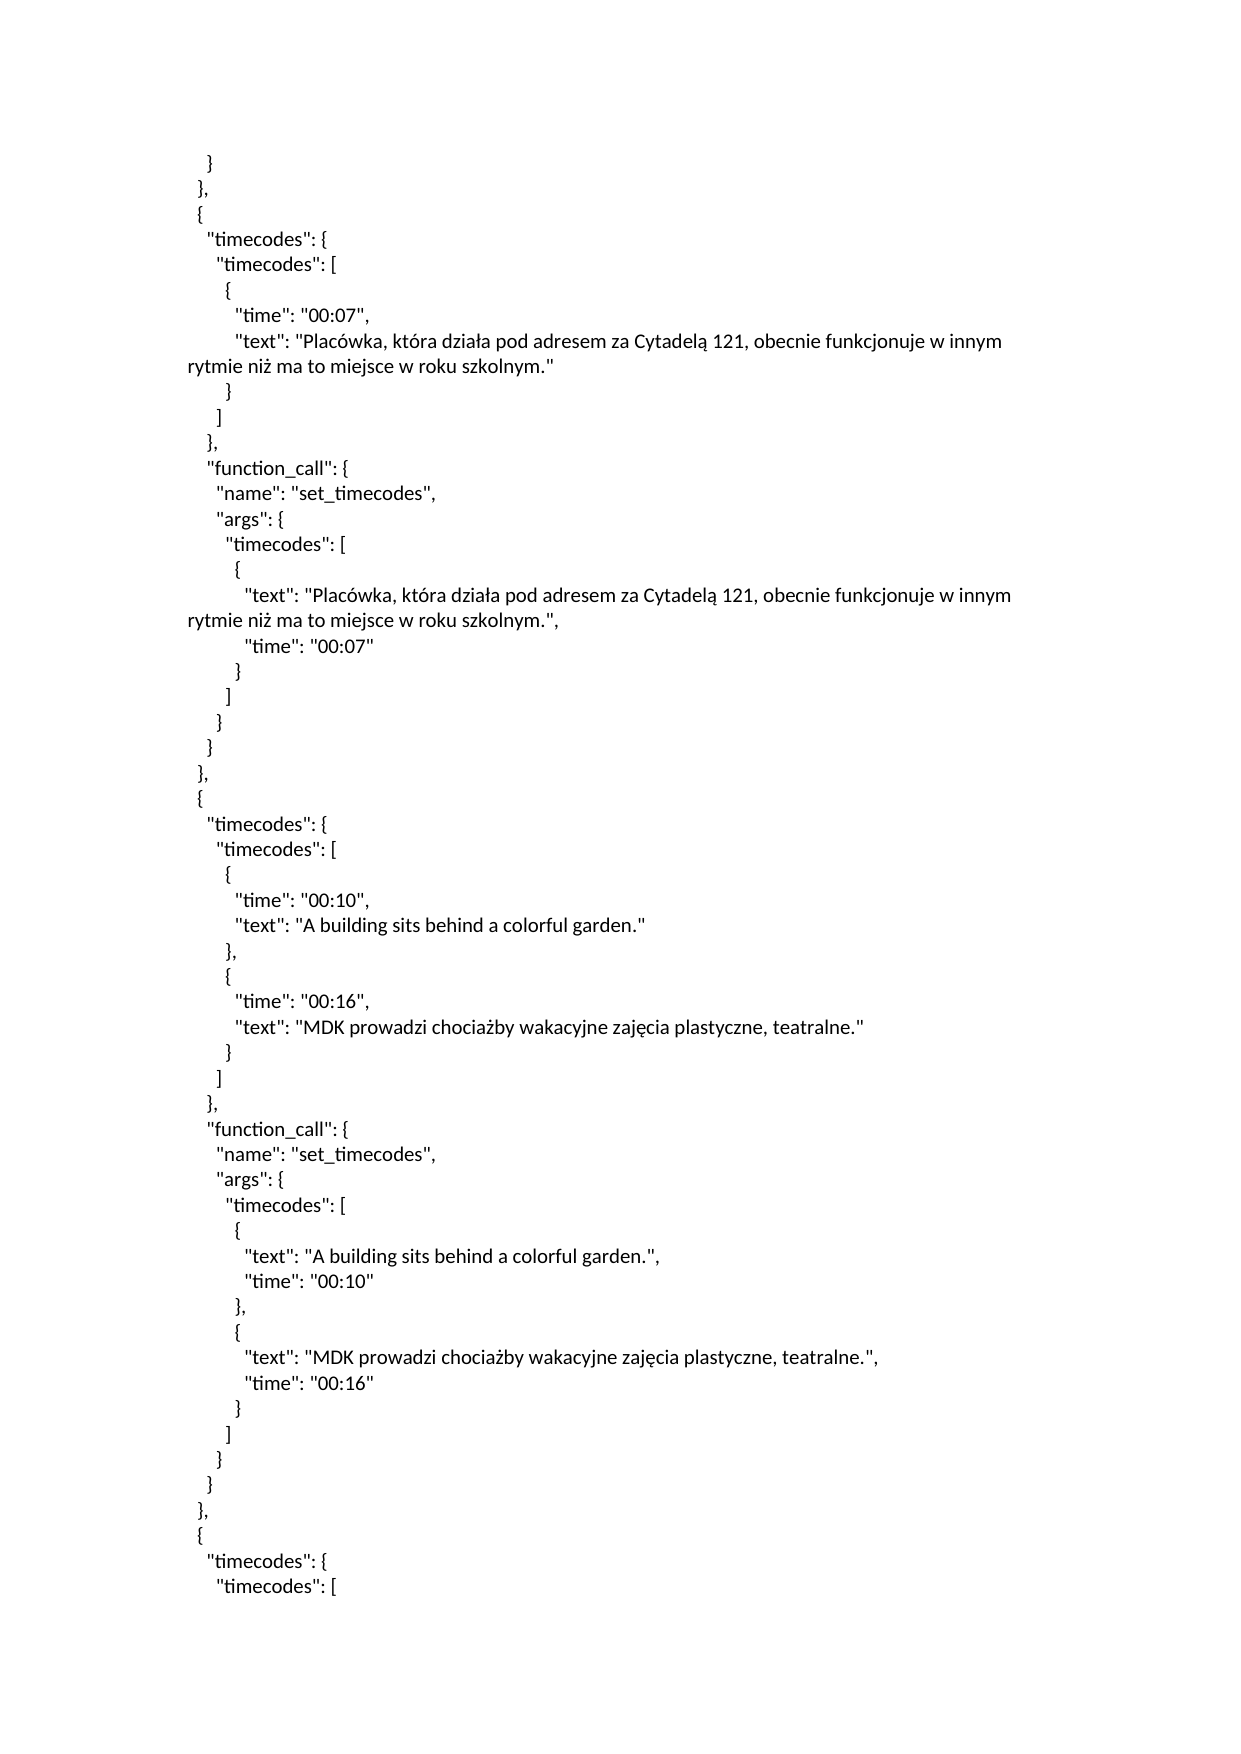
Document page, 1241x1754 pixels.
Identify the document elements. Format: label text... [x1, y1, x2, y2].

text "text": "Placówka, która działa pod adresem za Cytadelą 121, obecnie funkcjonuje w innym rytmie niż ma to miejsce w roku szkolnym." [187, 328, 1053, 379]
text { [187, 201, 1053, 226]
text "time": "00:10" [187, 1268, 1053, 1294]
text "time": "00:07" [187, 633, 1053, 658]
text "text": "Placówka, która działa pod adresem za Cytadelą 121, obecnie funkcjonuje w innym rytmie niż ma to miejsce w roku szkolnym.", [187, 582, 1053, 633]
text { [187, 557, 1053, 582]
text "text": "A building sits behind a colorful garden.", [187, 1243, 1053, 1268]
text "timecodes": { [187, 1548, 1053, 1573]
text "text": "A building sits behind a colorful garden." [187, 912, 1053, 938]
text { [187, 277, 1053, 302]
text } [187, 709, 1053, 734]
text } [187, 1472, 1053, 1497]
text "time": "00:10", [187, 887, 1053, 912]
text { [187, 785, 1053, 811]
text "args": { [187, 1167, 1053, 1192]
text "timecodes": [ [187, 1573, 1053, 1599]
text "function_call": { [187, 455, 1053, 480]
text }, [187, 760, 1053, 785]
text { [187, 862, 1053, 887]
text ] [187, 404, 1053, 429]
text ] [187, 684, 1053, 709]
text "name": "set_timecodes", [187, 1141, 1053, 1167]
text ] [187, 1421, 1053, 1446]
text } [187, 658, 1053, 684]
text } [187, 150, 1053, 175]
text "timecodes": { [187, 811, 1053, 836]
text ] [187, 1065, 1053, 1090]
text { [187, 963, 1053, 989]
text "time": "00:07", [187, 302, 1053, 328]
text { [187, 1217, 1053, 1243]
text "timecodes": [ [187, 252, 1053, 277]
text "text": "MDK prowadzi chociażby wakacyjne zajęcia plastyczne, teatralne." [187, 1014, 1053, 1039]
text "function_call": { [187, 1116, 1053, 1141]
text { [187, 1522, 1053, 1548]
text "time": "00:16", [187, 989, 1053, 1014]
text }, [187, 938, 1053, 963]
text "time": "00:16" [187, 1370, 1053, 1395]
text { [187, 1319, 1053, 1344]
text }, [187, 1294, 1053, 1319]
text } [187, 379, 1053, 404]
text "timecodes": [ [187, 531, 1053, 557]
text }, [187, 1497, 1053, 1522]
text "name": "set_timecodes", [187, 480, 1053, 506]
text } [187, 734, 1053, 760]
text }, [187, 429, 1053, 455]
text }, [187, 175, 1053, 201]
text } [187, 1395, 1053, 1421]
text } [187, 1446, 1053, 1472]
text } [187, 1039, 1053, 1065]
text "timecodes": [ [187, 1192, 1053, 1217]
text "args": { [187, 506, 1053, 531]
text "timecodes": [ [187, 836, 1053, 862]
text "timecodes": { [187, 226, 1053, 252]
text "text": "MDK prowadzi chociażby wakacyjne zajęcia plastyczne, teatralne.", [187, 1344, 1053, 1370]
text }, [187, 1090, 1053, 1116]
